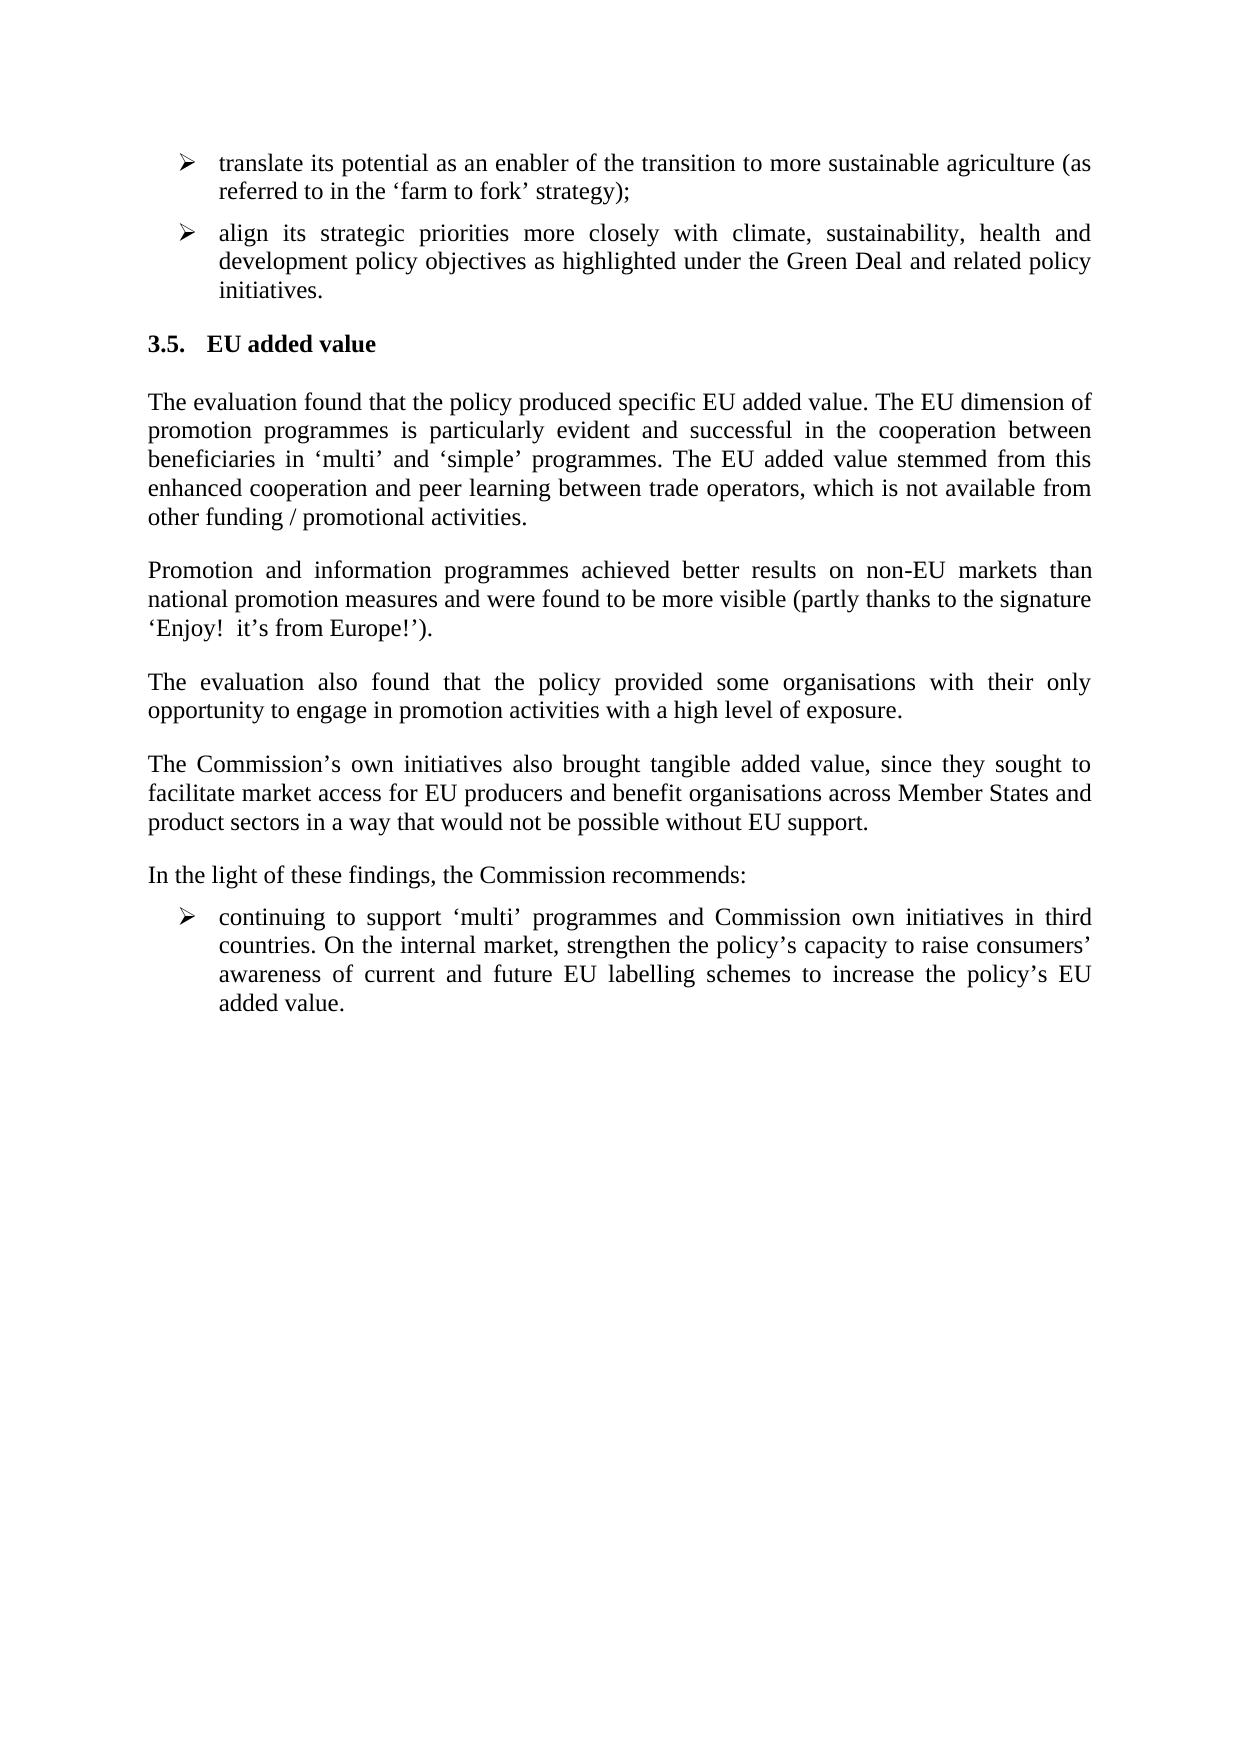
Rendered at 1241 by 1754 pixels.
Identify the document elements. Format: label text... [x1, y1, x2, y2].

text In the light of these findings, the Commission recommends: [148, 861, 1093, 889]
text The evaluation found that the policy produced specific EU added value. The EU dimension of promotion programmes is particularly evident and successful in the cooperation between beneficiaries in ‘multi’ and ‘simple’ programmes. The EU added value stemmed from this enhanced cooperation and peer learning between trade operators, which is not available from other funding / promotional activities. [148, 387, 1093, 531]
list continuing to support ‘multi’ programmes and Commission own initiatives in third countries. On the internal market, strengthen the policy’s capacity to raise consumers’ awareness of current and future EU labelling schemes to increase the policy’s EU added value. [177, 902, 1093, 1017]
list align its strategic priorities more closely with climate, sustainability, health and development policy objectives as highlighted under the Green Deal and related policy initiatives. [177, 218, 1093, 304]
subtitle 3.5. EU added value [148, 329, 1093, 358]
text The evaluation also found that the policy provided some organisations with their only opportunity to engage in promotion activities with a high level of exposure. [148, 667, 1093, 724]
list translate its potential as an enabler of the transition to more sustainable agriculture (as referred to in the ‘farm to fork’ strategy); [177, 148, 1093, 205]
text The Commission’s own initiatives also brought tangible added value, since they sought to facilitate market access for EU producers and benefit organisations across Member States and product sectors in a way that would not be possible without EU support. [148, 749, 1093, 836]
text Promotion and information programmes achieved better results on non-EU markets than national promotion measures and were found to be more visible (partly thanks to the signature ‘Enjoy! it’s from Europe!’). [148, 556, 1093, 642]
